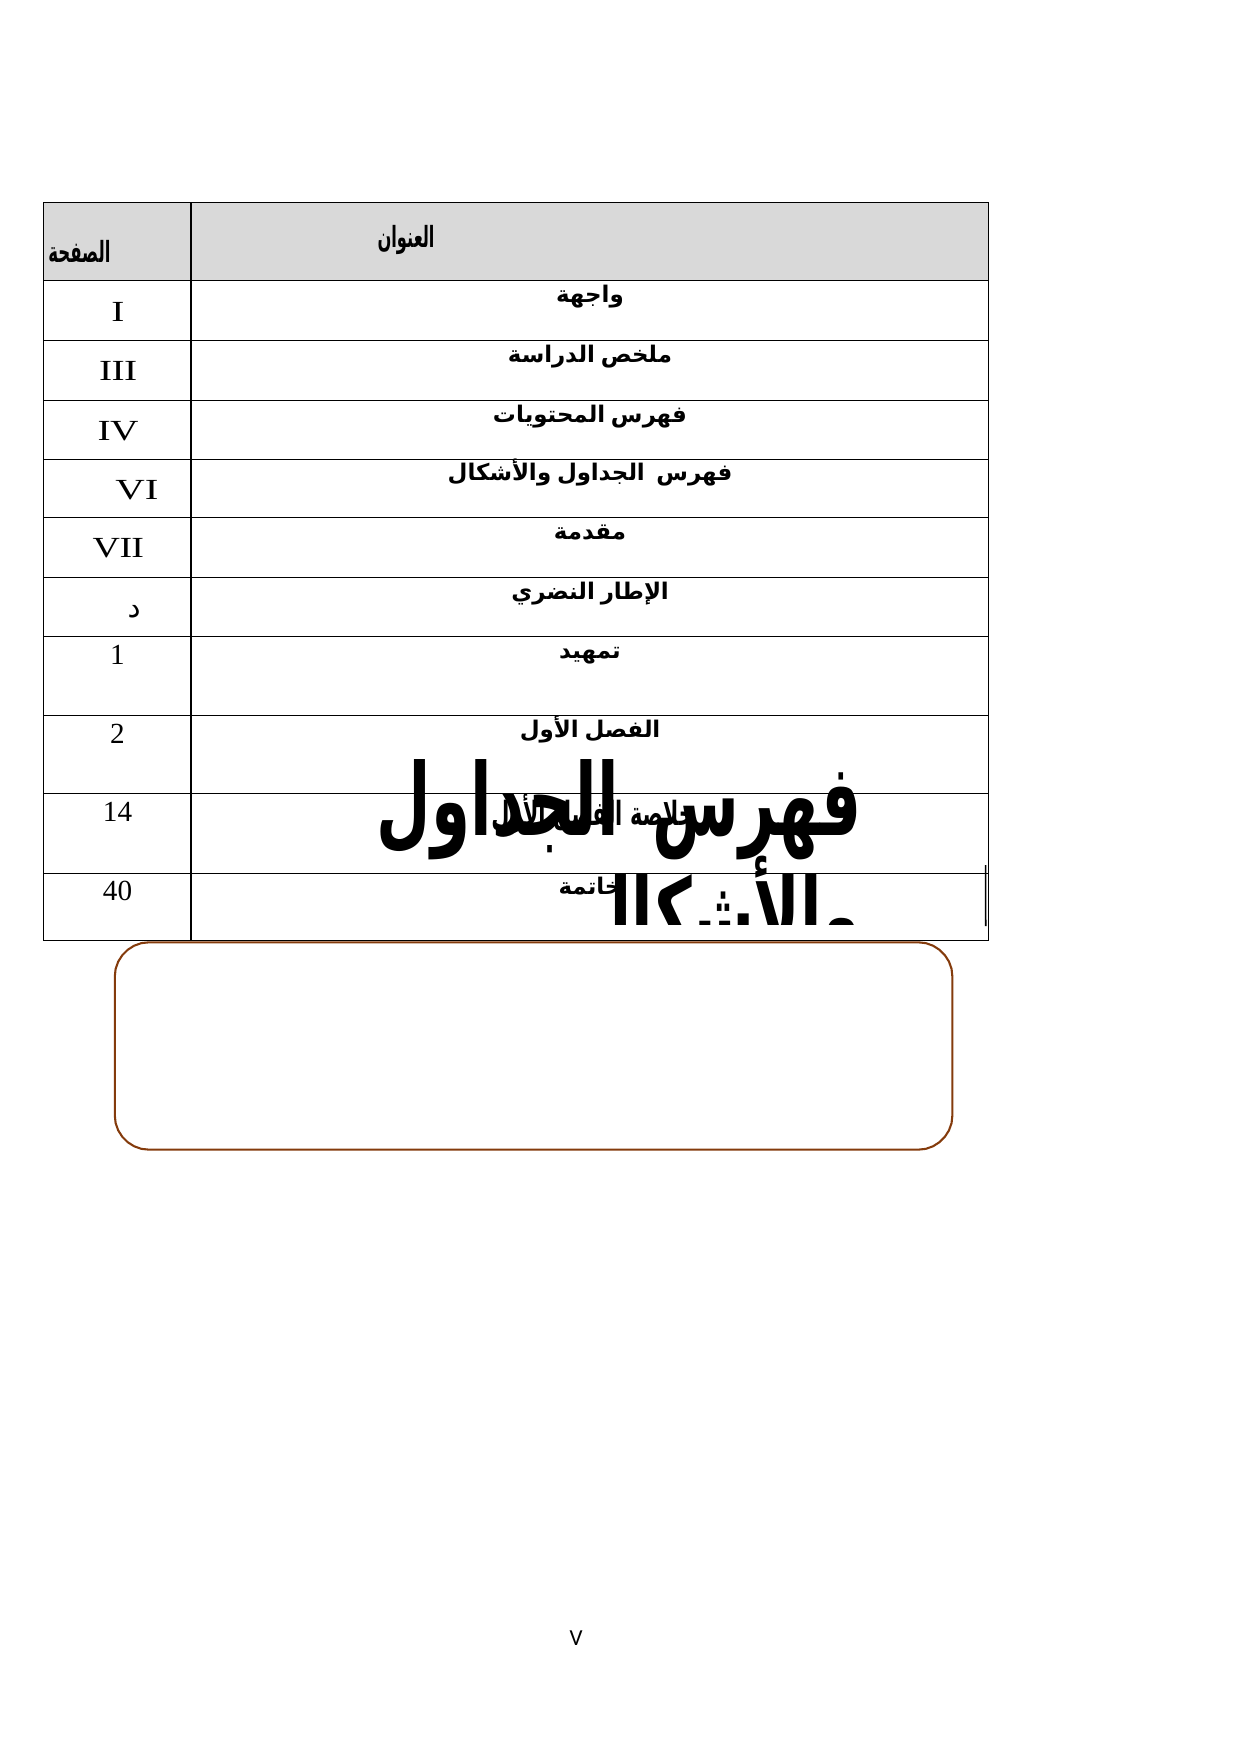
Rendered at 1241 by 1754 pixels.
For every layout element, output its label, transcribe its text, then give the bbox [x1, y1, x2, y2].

table_header الصفحة [44, 203, 190, 280]
table_cell 40 [44, 874, 190, 940]
table_cell 2 [44, 716, 190, 793]
table_cell 14 [44, 794, 190, 872]
table_cell VII [44, 518, 190, 577]
table_header العنوان [192, 203, 988, 280]
table_cell الفصل الأول [192, 716, 988, 793]
table_cell خاتمة [192, 874, 988, 940]
table_cell فهرس الجداول والأشكال [192, 460, 988, 517]
table_cell VI [44, 460, 190, 517]
table_cell الإطار النضري [192, 578, 988, 636]
table_cell واجهة [192, 281, 988, 340]
table_cell IV [44, 401, 190, 458]
table_cell III [44, 341, 190, 399]
table_cell 1 [44, 637, 190, 715]
table_cell خلاصة الفصل الأول [192, 794, 988, 872]
table_cell ملخص الدراسة [192, 341, 988, 399]
table_cell د [44, 578, 190, 636]
table_cell I [44, 281, 190, 340]
table_cell فهرس المحتويات [192, 401, 988, 458]
table_cell مقدمة [192, 518, 988, 577]
table_cell تمهيد [192, 637, 988, 715]
